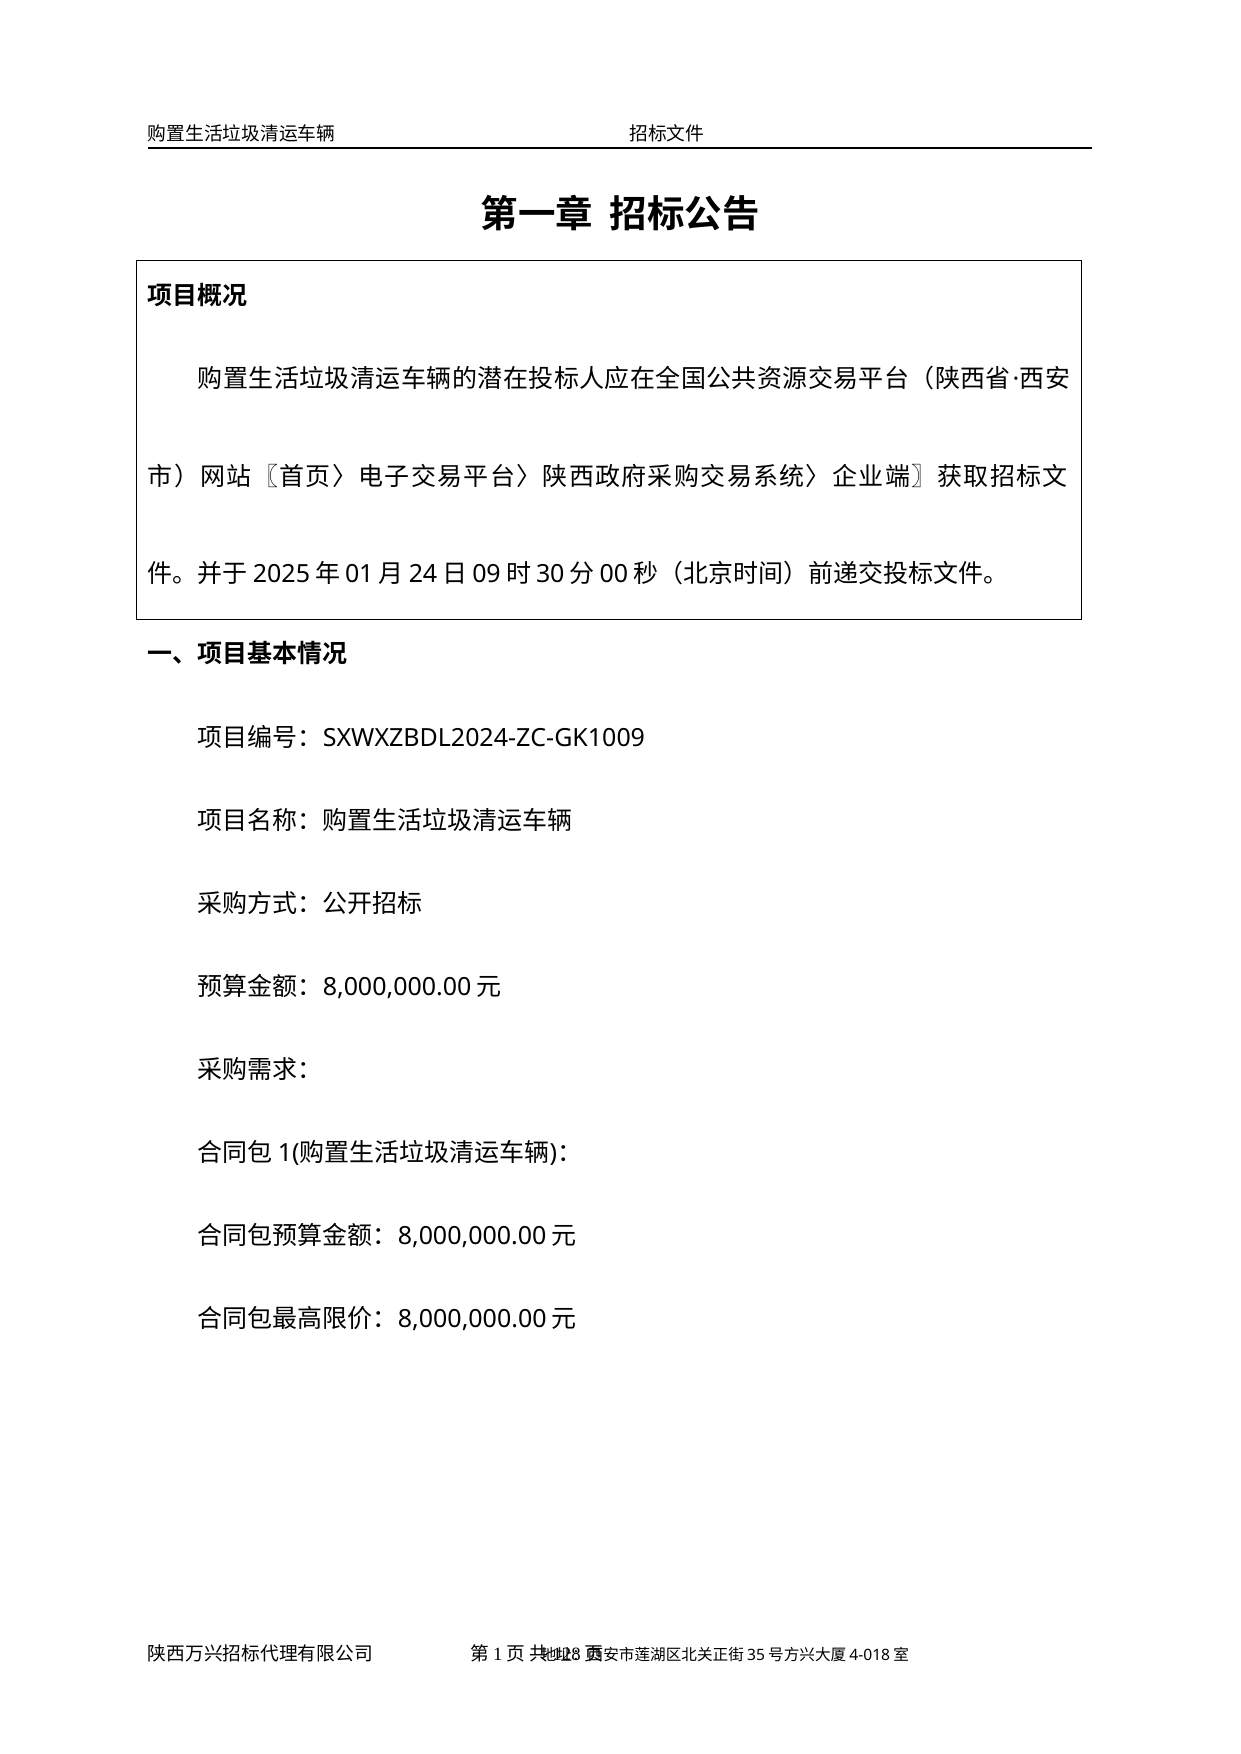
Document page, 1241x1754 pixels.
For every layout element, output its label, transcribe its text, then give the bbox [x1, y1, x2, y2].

text 合同包1(购置生活垃圾清运车辆)： [148, 1118, 1092, 1183]
text 预算金额：8,000,000.00元 [148, 952, 1092, 1017]
text 采购需求： [148, 1035, 1092, 1100]
text 一、项目基本情况 [148, 619, 1092, 684]
text 合同包最高限价：8,000,000.00元 [148, 1284, 1092, 1349]
text 合同包预算金额：8,000,000.00元 [148, 1201, 1092, 1266]
text 项目编号：SXWXZBDL2024-ZC-GK1009 [148, 703, 1092, 768]
text 项目名称：购置生活垃圾清运车辆 [148, 786, 1092, 851]
table_header 项目概况 购置生活垃圾清运车辆的潜在投标人应在全国公共资源交易平台（陕西省·西安市）网站〖首页〉电子交易平台〉陕西政府采购交易系统〉企业端〗获取招标文件。并于2025年01月24日09时30分00秒（北京时间）前递交投标文件。 [137, 261, 1081, 618]
subtitle 第一章 招标公告 [148, 179, 1092, 244]
text 采购方式：公开招标 [148, 869, 1092, 934]
